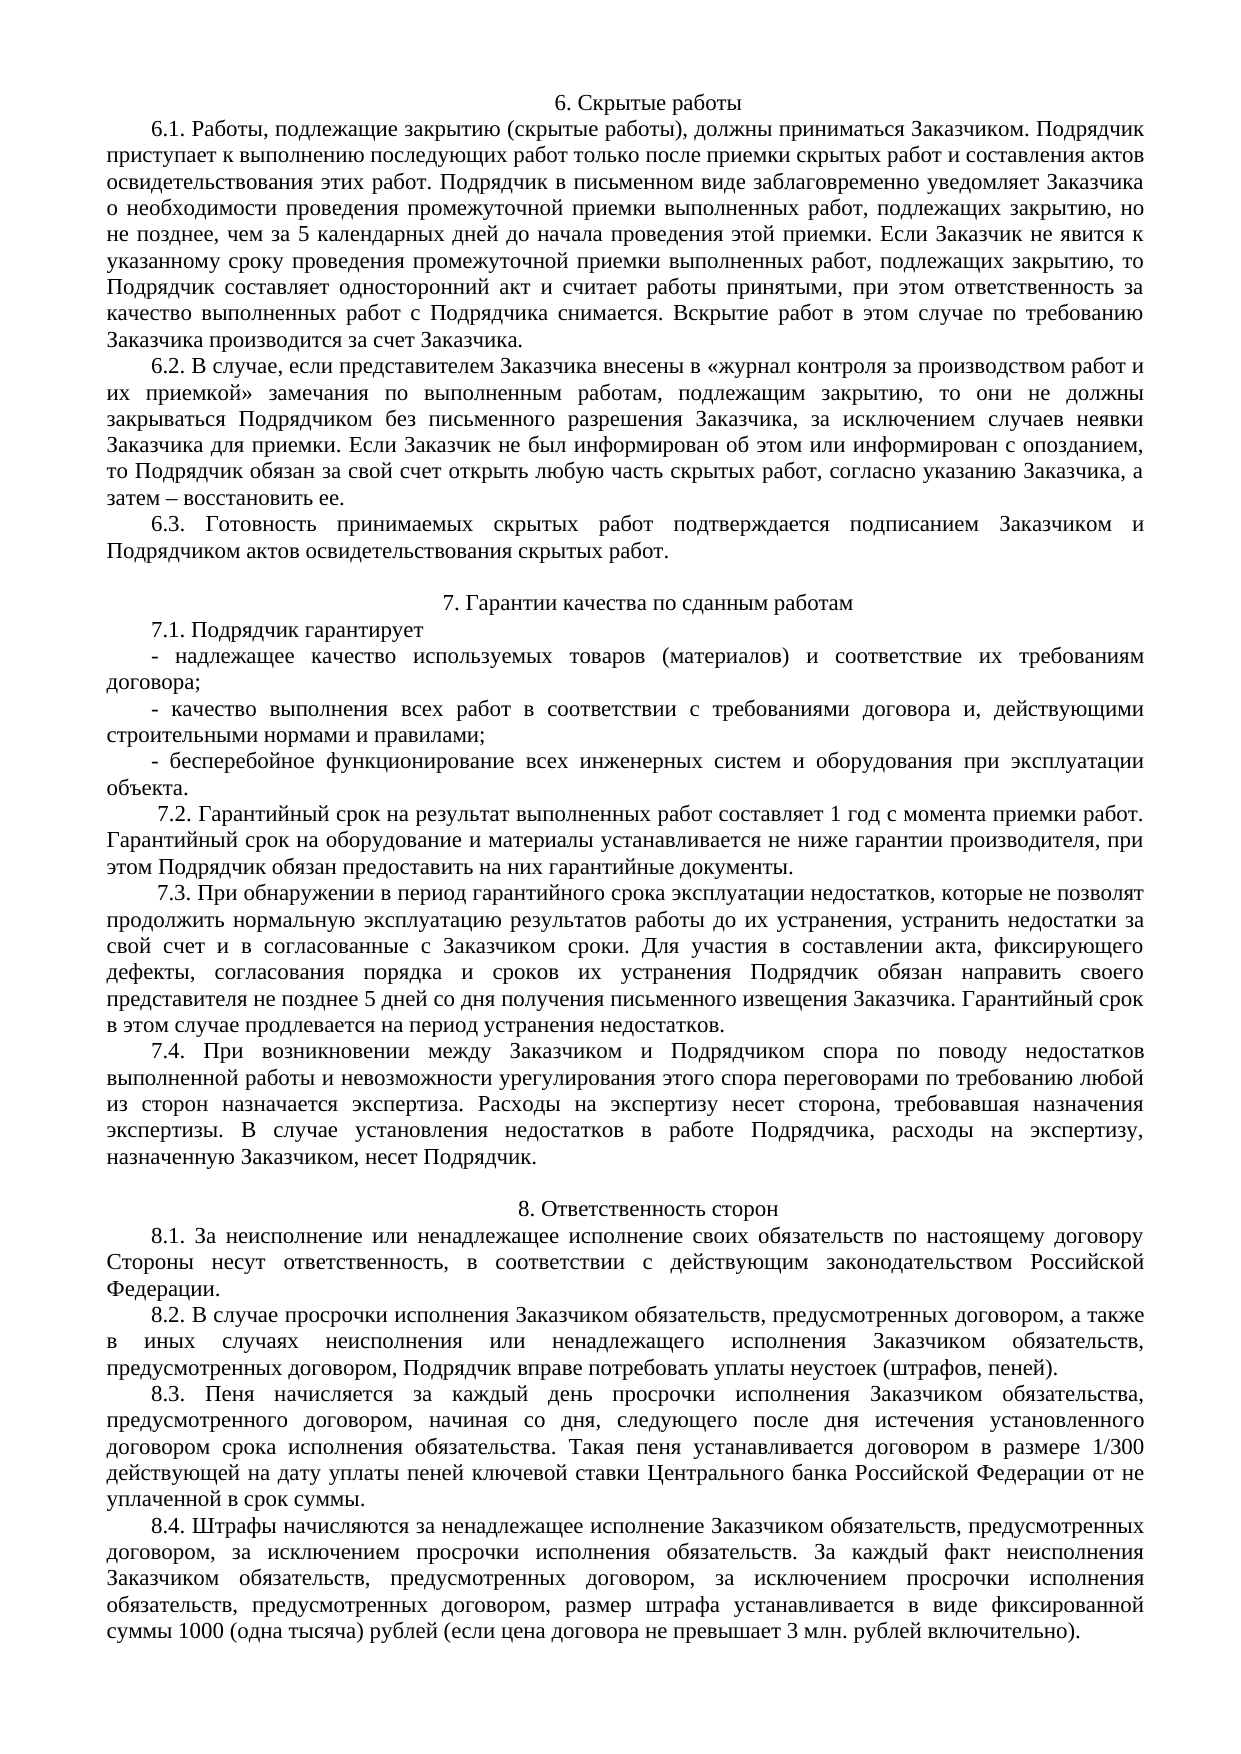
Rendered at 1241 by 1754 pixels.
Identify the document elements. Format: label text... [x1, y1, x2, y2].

text - надлежащее качество используемых товаров (материалов) и соответствие их требованиям договора; [106, 642, 1146, 695]
text 6.1. Работы, подлежащие закрытию (скрытые работы), должны приниматься Заказчиком. Подрядчик приступает к выполнению последующих работ только после приемки скрытых работ и составления актов освидетельствования этих работ. Подрядчик в письменном виде заблаговременно уведомляет Заказчика о необходимости проведения промежуточной приемки выполненных работ, подлежащих закрытию, но не позднее, чем за 5 календарных дней до начала проведения этой приемки. Если Заказчик не явится к указанному сроку проведения промежуточной приемки выполненных работ, подлежащих закрытию, то Подрядчик составляет односторонний акт и считает работы принятыми, при этом ответственность за качество выполненных работ с Подрядчика снимается. Вскрытие работ в этом случае по требованию Заказчика производится за счет Заказчика. [106, 115, 1146, 352]
text 7.3. При обнаружении в период гарантийного срока эксплуатации недостатков, которые не позволят продолжить нормальную эксплуатацию результатов работы до их устранения, устранить недостатки за свой счет и в согласованные с Заказчиком сроки. Для участия в составлении акта, фиксирующего дефекты, согласования порядка и сроков их устранения Подрядчик обязан направить своего представителя не позднее 5 дней со дня получения письменного извещения Заказчика. Гарантийный срок в этом случае продлевается на период устранения недостатков. [106, 879, 1146, 1037]
text 6.2. В случае, если представителем Заказчика внесены в «журнал контроля за производством работ и их приемкой» замечания по выполненным работам, подлежащим закрытию, то они не должны закрываться Подрядчиком без письменного разрешения Заказчика, за исключением случаев неявки Заказчика для приемки. Если Заказчик не был информирован об этом или информирован с опозданием, то Подрядчик обязан за свой счет открыть любую часть скрытых работ, согласно указанию Заказчика, а затем – восстановить ее. [106, 352, 1146, 510]
text 6. Скрытые работы [106, 89, 1146, 115]
text 8. Ответственность сторон [106, 1196, 1146, 1222]
text 8.1. За неисполнение или ненадлежащее исполнение своих обязательств по настоящему договору Стороны несут ответственность, в соответствии с действующим законодательством Российской Федерации. [106, 1222, 1146, 1301]
text - бесперебойное функционирование всех инженерных систем и оборудования при эксплуатации объекта. [106, 747, 1146, 800]
text 8.2. В случае просрочки исполнения Заказчиком обязательств, предусмотренных договором, а также в иных случаях неисполнения или ненадлежащего исполнения Заказчиком обязательств, предусмотренных договором, Подрядчик вправе потребовать уплаты неустоек (штрафов, пеней). [106, 1301, 1146, 1380]
text 7. Гарантии качества по сданным работам [106, 589, 1146, 616]
text 7.1. Подрядчик гарантирует [106, 616, 1146, 642]
text 7.4. При возникновении между Заказчиком и Подрядчиком спора по поводу недостатков выполненной работы и невозможности урегулирования этого спора переговорами по требованию любой из сторон назначается экспертиза. Расходы на экспертизу несет сторона, требовавшая назначения экспертизы. В случае установления недостатков в работе Подрядчика, расходы на экспертизу, назначенную Заказчиком, несет Подрядчик. [106, 1037, 1146, 1169]
text 8.3. Пеня начисляется за каждый день просрочки исполнения Заказчиком обязательства, предусмотренного договором, начиная со дня, следующего после дня истечения установленного договором срока исполнения обязательства. Такая пеня устанавливается договором в размере 1/300 действующей на дату уплаты пеней ключевой ставки Центрального банка Российской Федерации от не уплаченной в срок суммы. [106, 1380, 1146, 1512]
text 8.4. Штрафы начисляются за ненадлежащее исполнение Заказчиком обязательств, предусмотренных договором, за исключением просрочки исполнения обязательств. За каждый факт неисполнения Заказчиком обязательств, предусмотренных договором, за исключением просрочки исполнения обязательств, предусмотренных договором, размер штрафа устанавливается в виде фиксированной суммы 1000 (одна тысяча) рублей (если цена договора не превышает 3 млн. рублей включительно). [106, 1512, 1146, 1643]
text 6.3. Готовность принимаемых скрытых работ подтверждается подписанием Заказчиком и Подрядчиком актов освидетельствования скрытых работ. [106, 510, 1146, 563]
text 7.2. Гарантийный срок на результат выполненных работ составляет 1 год с момента приемки работ. Гарантийный срок на оборудование и материалы устанавливается не ниже гарантии производителя, при этом Подрядчик обязан предоставить на них гарантийные документы. [106, 800, 1146, 879]
text - качество выполнения всех работ в соответствии с требованиями договора и, действующими строительными нормами и правилами; [106, 695, 1146, 747]
